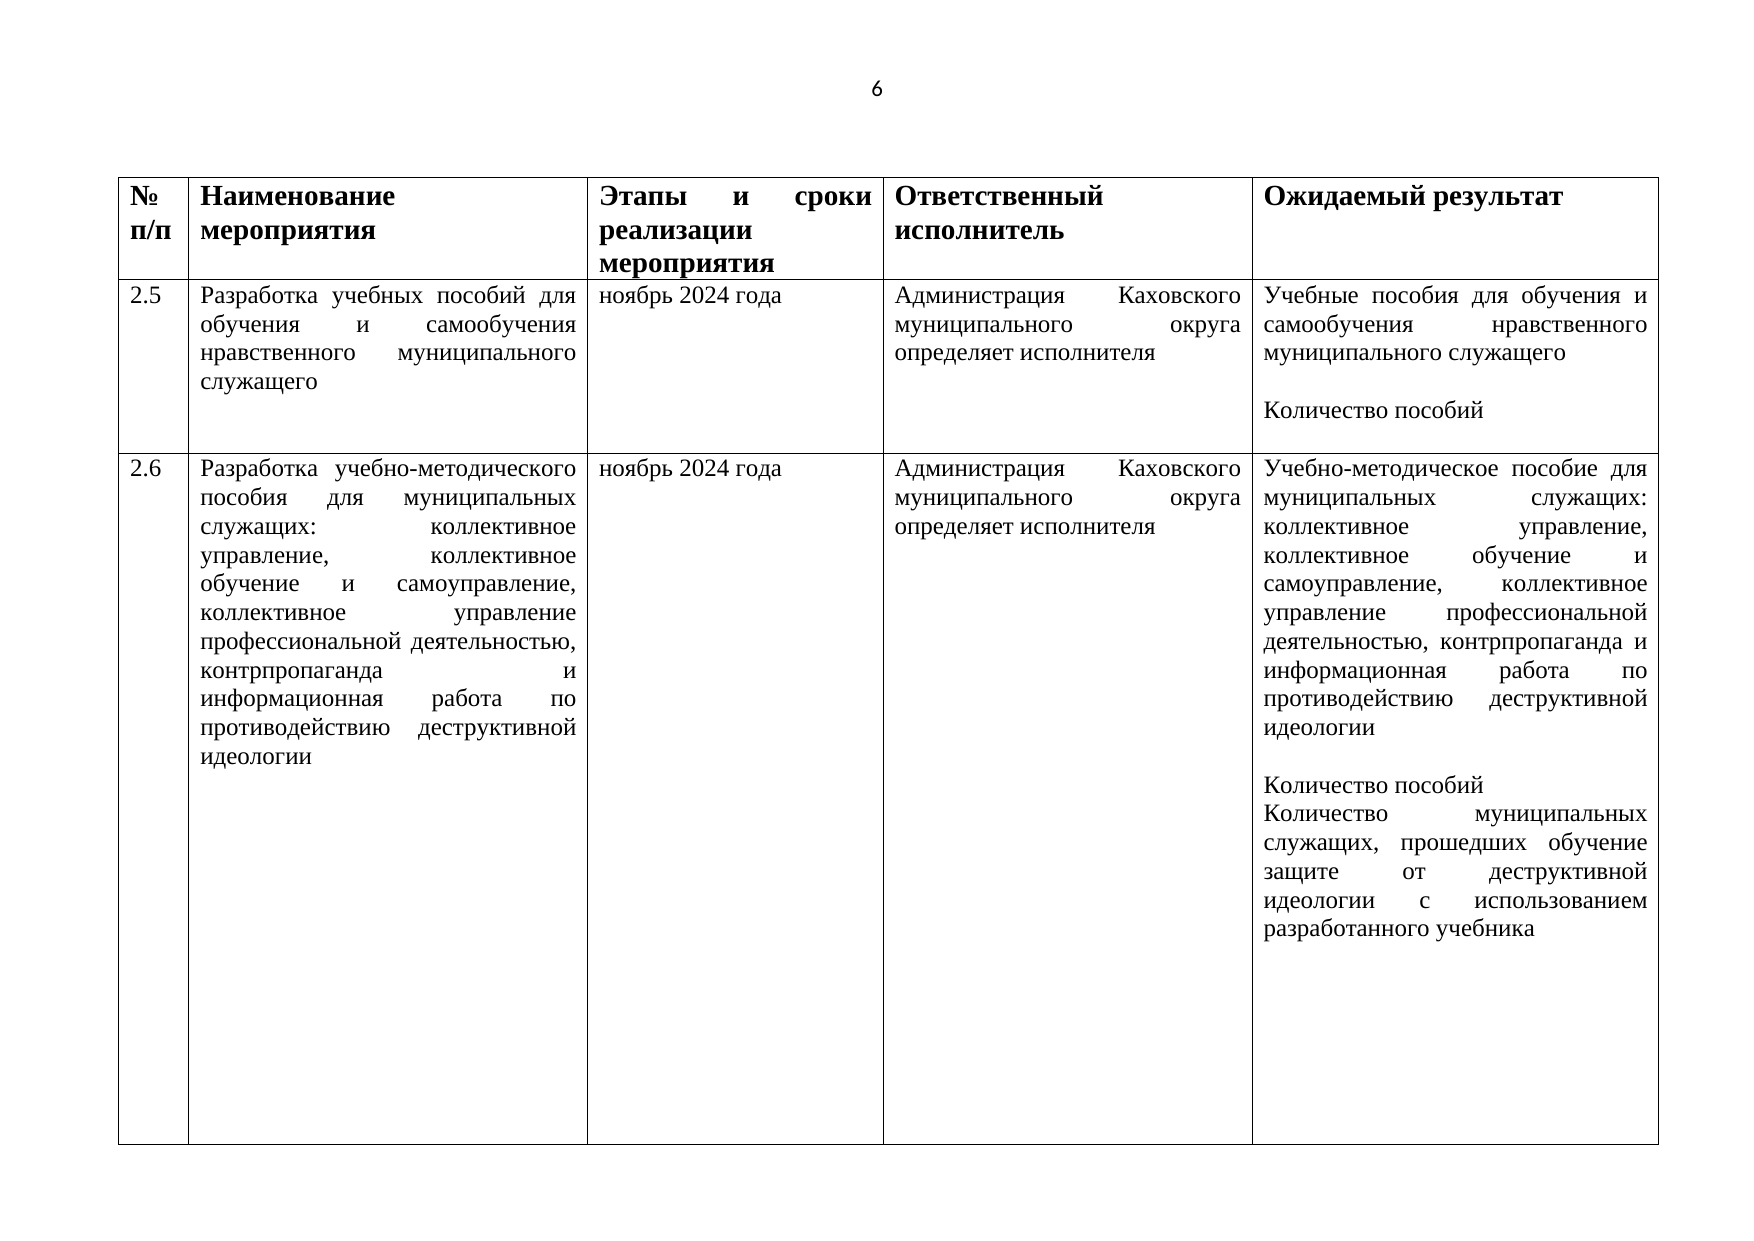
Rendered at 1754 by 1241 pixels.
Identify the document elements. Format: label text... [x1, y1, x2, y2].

table_cell ноябрь 2024 года [588, 280, 883, 452]
table_cell Администрация Каховского муниципального округа определяет исполнителя [884, 454, 1252, 1143]
table_cell Ответственный исполнитель [884, 178, 1252, 279]
table_cell № п/п [119, 178, 188, 279]
table_cell Учебно-методическое пособие для муниципальных служащих: коллективное управление, коллективное обучение и самоуправление, коллективное управление профессиональной деятельностью, контрпропаганда и информационная работа по противодействию деструктивной идеологии Количество пособий Количество муниципальных служащих, прошедших обучение защите от деструктивной идеологии с использованием разработанного учебника [1253, 454, 1658, 1143]
table_cell Учебные пособия для обучения и самообучения нравственного муниципального служащего Количество пособий [1253, 280, 1658, 452]
table_cell 2.6 [119, 454, 188, 1143]
table_cell ноябрь 2024 года [588, 454, 883, 1143]
table_cell Разработка учебных пособий для обучения и самообучения нравственного муниципального служащего [189, 280, 587, 452]
table_cell 2.5 [119, 280, 188, 452]
table_cell Этапы и сроки реализации мероприятия [588, 178, 883, 279]
table_cell Ожидаемый результат [1253, 178, 1658, 279]
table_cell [884, 280, 1252, 452]
table_cell Разработка учебно-методического пособия для муниципальных служащих: коллективное управление, коллективное обучение и самоуправление, коллективное управление профессиональной деятельностью, контрпропаганда и информационная работа по противодействию деструктивной идеологии [189, 454, 587, 1143]
table_cell Наименование мероприятия [189, 178, 587, 279]
